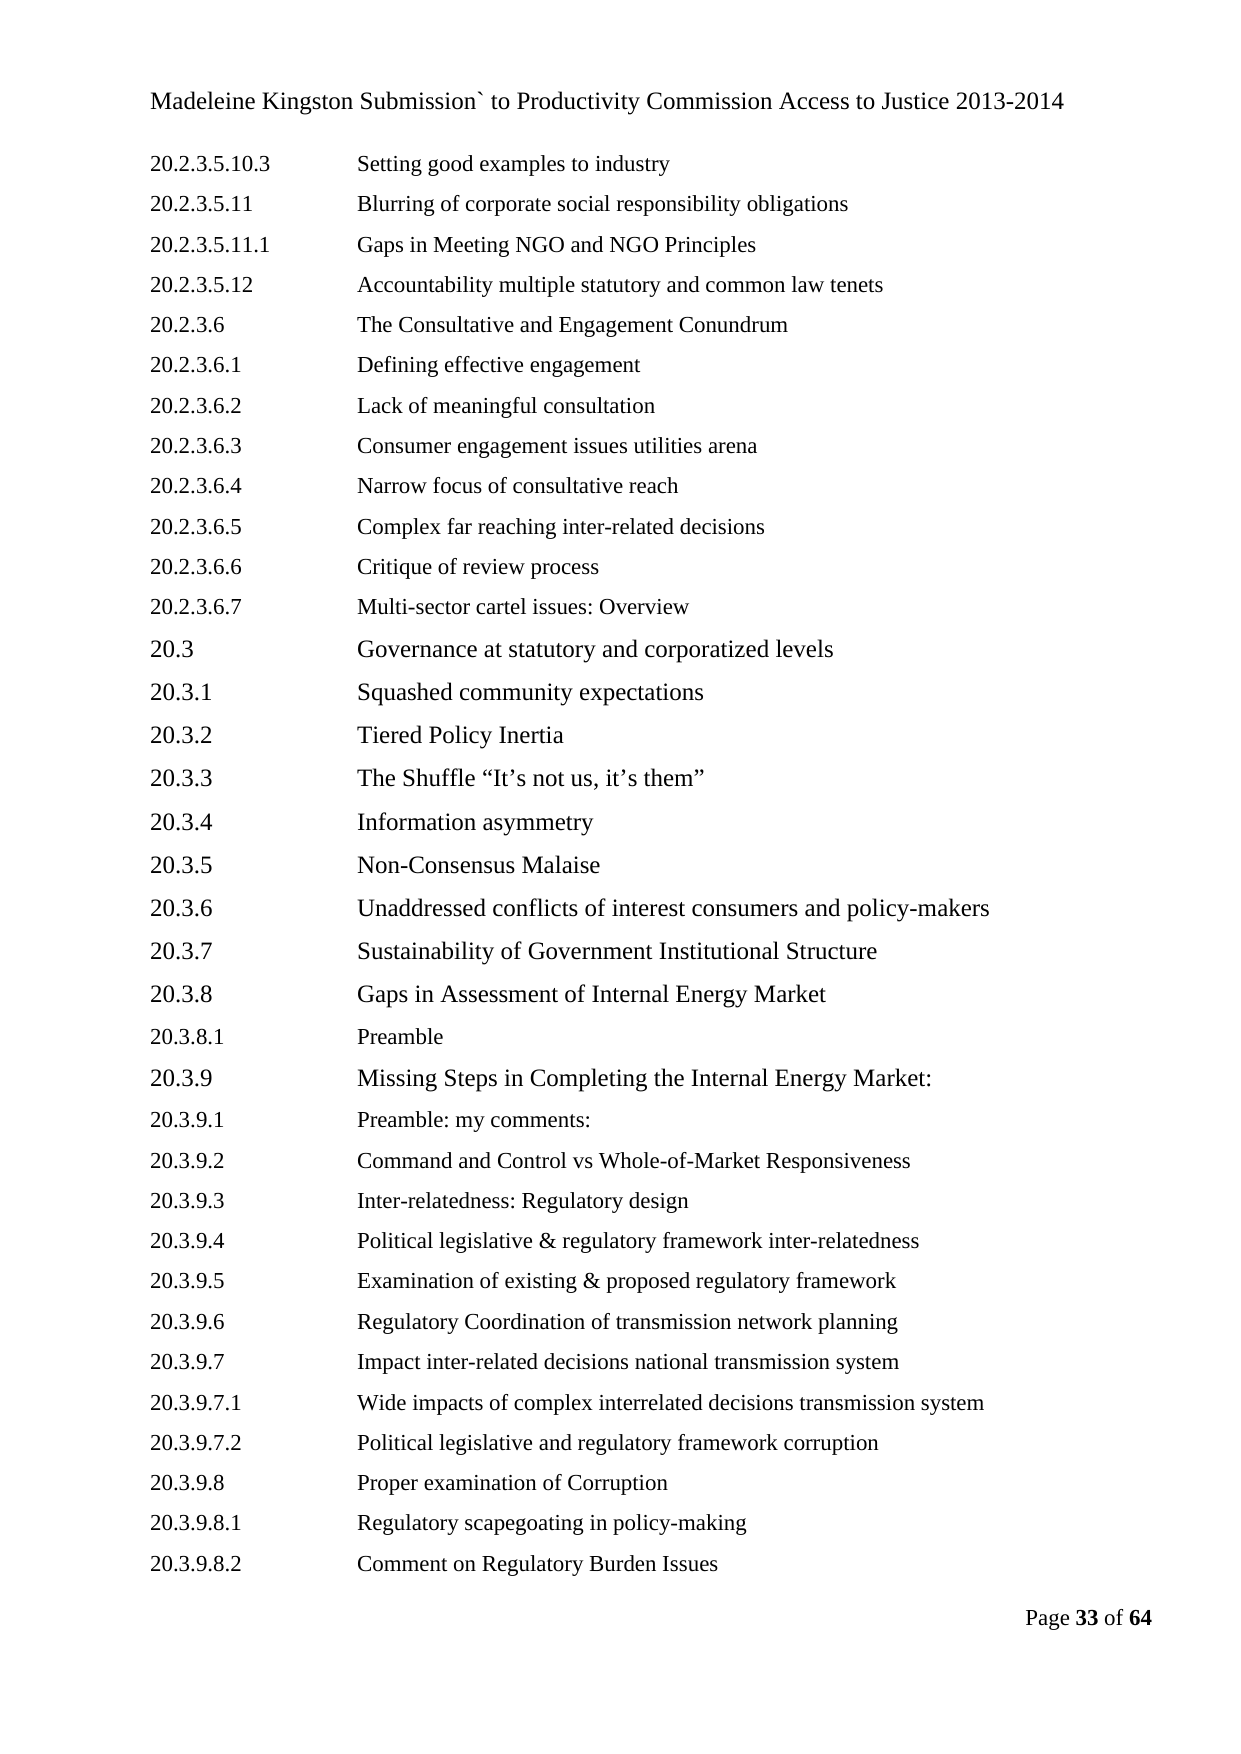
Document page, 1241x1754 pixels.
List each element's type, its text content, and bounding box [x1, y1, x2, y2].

text 20.2.3.6.5 Complex far reaching inter-related decisions 2537 [150, 513, 1152, 539]
text 20.3.9.7 Impact inter-related decisions national transmission system 2570 [150, 1348, 1152, 1374]
text 20.3.2 Tiered Policy Inertia 2549 [150, 720, 1152, 749]
text 20.2.3.6.2 Lack of meaningful consultation 2527 [150, 392, 1152, 418]
text 20.3.3 The Shuffle “It’s not us, it’s them” 2550 [150, 763, 1152, 792]
text 20.3.6 Unaddressed conflicts of interest consumers and policy-makers 2551 [150, 893, 1152, 922]
text 20.3.9.6 Regulatory Coordination of transmission network planning 2569 [150, 1308, 1152, 1334]
text 20.2.3.5.12 Accountability multiple statutory and common law tenets 2508 [150, 271, 1152, 297]
text 20.3.9.8 Proper examination of Corruption 2571 [150, 1469, 1152, 1496]
text 20.2.3.6 The Consultative and Engagement Conundrum 2523 [150, 311, 1152, 338]
text 20.3 Governance at statutory and corporatized levels 2547 [150, 634, 1152, 662]
text 20.3.9.8.2 Comment on Regulatory Burden Issues 2571 [150, 1550, 1152, 1576]
text 20.3.1 Squashed community expectations 2548 [150, 677, 1152, 706]
text 20.3.9.7.1 Wide impacts of complex interrelated decisions transmission system 2570 [150, 1388, 1152, 1415]
text 20.2.3.6.6 Critique of review process 2537 [150, 553, 1152, 579]
text 20.3.9 Missing Steps in Completing the Internal Energy Market: 2560 [150, 1063, 1152, 1092]
text 20.2.3.6.4 Narrow focus of consultative reach 2532 [150, 472, 1152, 499]
text 20.2.3.5.10.3 Setting good examples to industry 2504 [150, 150, 1152, 176]
text 20.2.3.6.1 Defining effective engagement 2523 [150, 352, 1152, 378]
text 20.3.9.2 Command and Control vs Whole-of-Market Responsiveness 2564 [150, 1147, 1152, 1173]
text 20.3.8.1 Preamble 2559 [150, 1023, 1152, 1049]
text 20.3.5 Non-Consensus Malaise 2550 [150, 850, 1152, 879]
text 20.3.7 Sustainability of Government Institutional Structure 2556 [150, 936, 1152, 965]
text 20.3.9.5 Examination of existing & proposed regulatory framework 2569 [150, 1268, 1152, 1294]
text 20.3.9.4 Political legislative & regulatory framework inter-relatedness 2569 [150, 1227, 1152, 1254]
text 20.2.3.6.7 Multi-sector cartel issues: Overview 2538 [150, 593, 1152, 620]
text 20.3.8 Gaps in Assessment of Internal Energy Market 2559 [150, 979, 1152, 1008]
text 20.3.9.8.1 Regulatory scapegoating in policy-making 2571 [150, 1509, 1152, 1536]
text 20.2.3.5.11.1 Gaps in Meeting NGO and NGO Principles 2507 [150, 231, 1152, 257]
text 20.3.9.3 Inter-relatedness: Regulatory design 2567 [150, 1187, 1152, 1213]
text 20.2.3.6.3 Consumer engagement issues utilities arena 2530 [150, 432, 1152, 458]
text 20.3.4 Information asymmetry 2550 [150, 807, 1152, 835]
text 20.3.9.7.2 Political legislative and regulatory framework corruption 2570 [150, 1429, 1152, 1455]
text 20.3.9.1 Preamble: my comments: 2560 [150, 1106, 1152, 1133]
text 20.2.3.5.11 Blurring of corporate social responsibility obligations 2506 [150, 190, 1152, 217]
